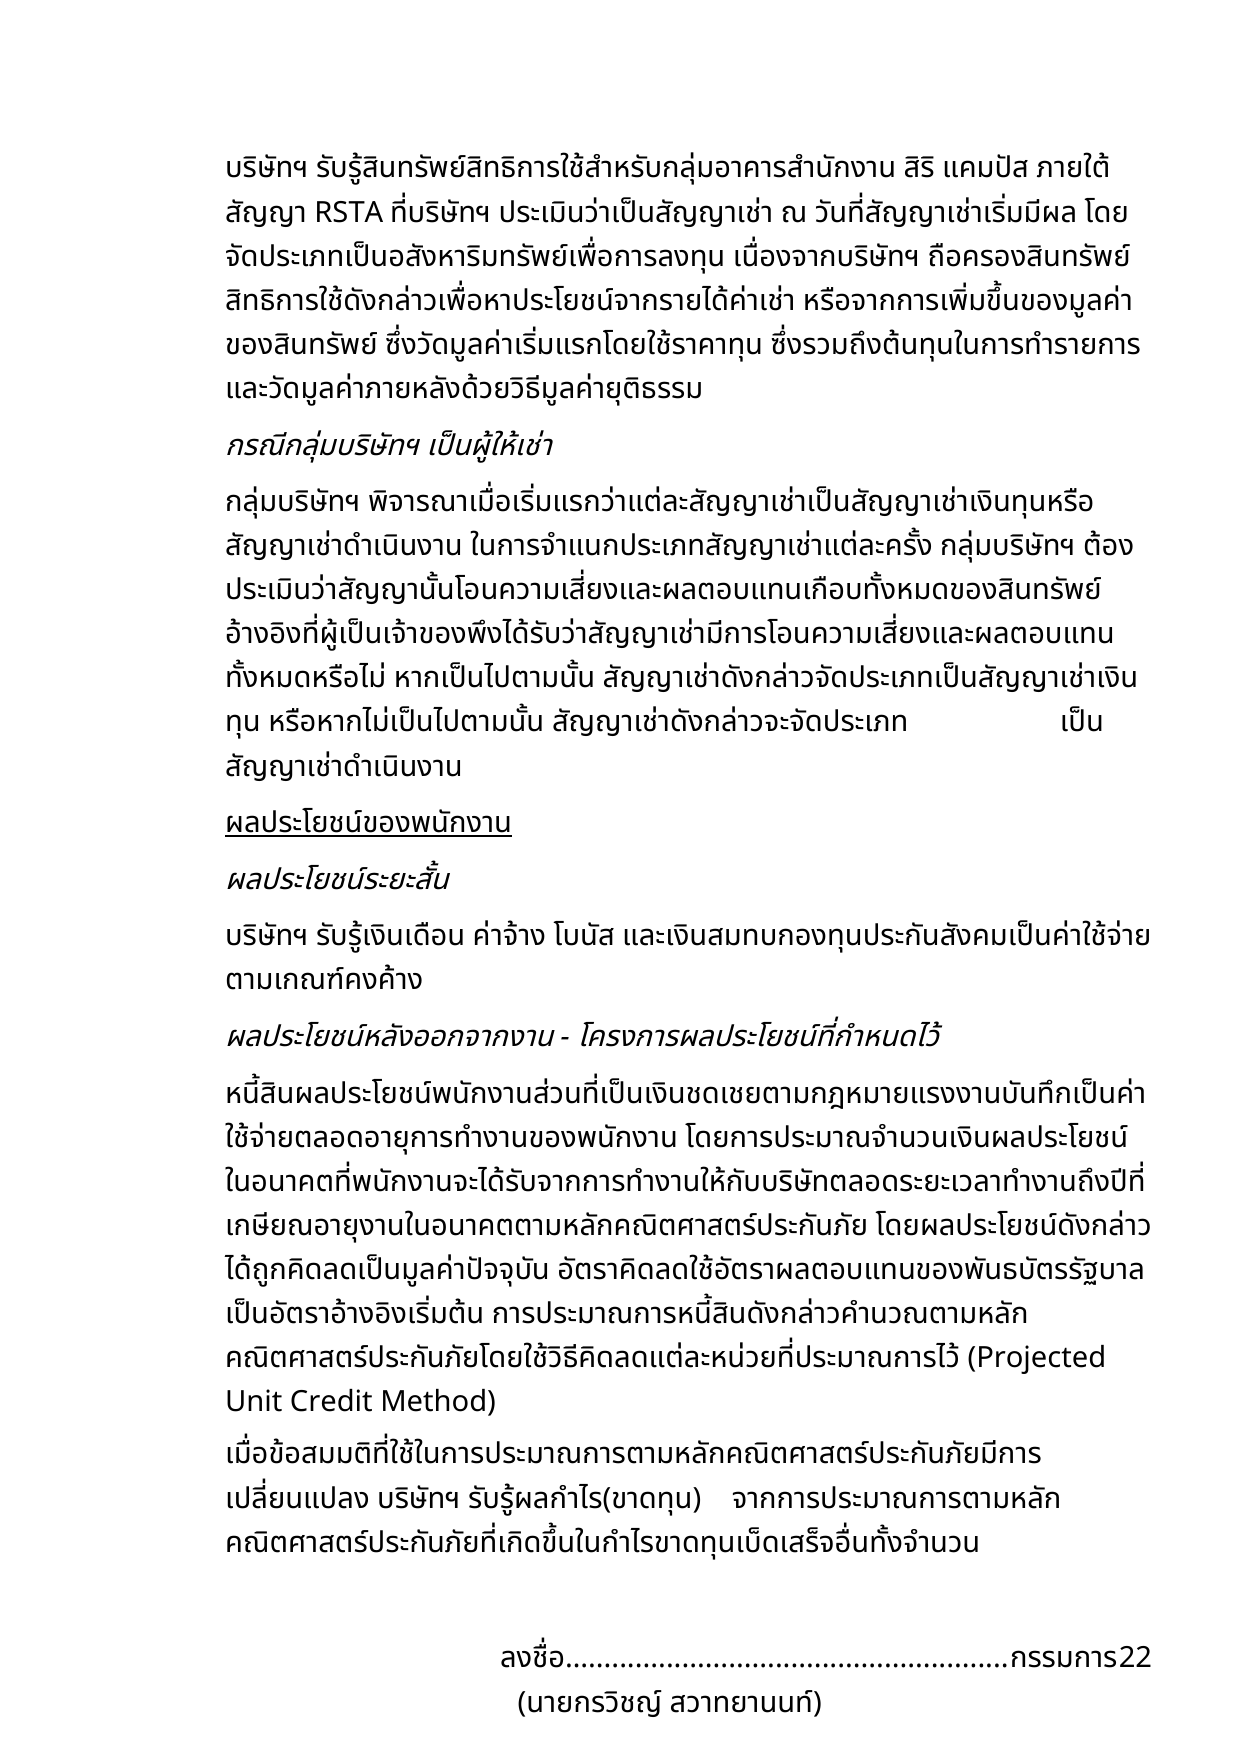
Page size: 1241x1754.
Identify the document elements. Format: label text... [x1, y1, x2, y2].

text หนี้สินผลประโยชน์พนักงานส่วนที่เป็นเงินชดเชยตามกฎหมายแรงงานบันทึกเป็นค่าใช้จ่ายตลอดอายุการทำงานของพนักงาน โดยการประมาณจำนวนเงินผลประโยชน์ในอนาคตที่พนักงานจะได้รับจากการทำงานให้กับบริษัทตลอดระยะเวลาทำงานถึงปีที่เกษียณอายุงานในอนาคตตามหลักคณิตศาสตร์ประกันภัย โดยผลประโยชน์ดังกล่าวได้ถูกคิดลดเป็นมูลค่าปัจจุบัน อัตราคิดลดใช้อัตราผลตอบแทนของพันธบัตรรัฐบาลเป็นอัตราอ้างอิงเริ่มต้น การประมาณการหนี้สินดังกล่าวคำนวณตามหลักคณิตศาสตร์ประกันภัยโดยใช้วิธีคิดลดแต่ละหน่วยที่ประมาณการไว้ (Projected Unit Credit Method) [225, 1072, 1153, 1420]
text ผลประโยชน์ระยะสั้น [225, 858, 1156, 902]
text กรณีกลุ่มบริษัทฯ เป็นผู้ให้เช่า [225, 424, 1152, 468]
text เมื่อข้อสมมติที่ใช้ในการประมาณการตามหลักคณิตศาสตร์ประกันภัยมีการเปลี่ยนแปลง บริษัทฯ รับรู้ผลกำไร(ขาดทุน) จากการประมาณการตามหลักคณิตศาสตร์ประกันภัยที่เกิดขึ้นในกำไรขาดทุนเบ็ดเสร็จอื่นทั้งจำนวน [225, 1433, 1156, 1566]
text ผลประโยชน์หลังออกจากงาน - โครงการผลประโยชน์ที่กำหนดไว้ [225, 1015, 1153, 1059]
text กลุ่มบริษัทฯ พิจารณาเมื่อเริ่มแรกว่าแต่ละสัญญาเช่าเป็นสัญญาเช่าเงินทุนหรือสัญญาเช่าดำเนินงาน ในการจำแนกประเภทสัญญาเช่าแต่ละครั้ง กลุ่มบริษัทฯ ต้องประเมินว่าสัญญานั้นโอนความเสี่ยงและผลตอบแทนเกือบทั้งหมดของสินทรัพย์อ้างอิงที่ผู้เป็นเจ้าของพึงได้รับว่าสัญญาเช่ามีการโอนความเสี่ยงและผลตอบแทนทั้งหมดหรือไม่ หากเป็นไปตามนั้น สัญญาเช่าดังกล่าวจัดประเภทเป็นสัญญาเช่าเงินทุน หรือหากไม่เป็นไปตามนั้น สัญญาเช่าดังกล่าวจะจัดประเภท เป็นสัญญาเช่าดำเนินงาน [225, 481, 1153, 789]
text บริษัทฯ รับรู้เงินเดือน ค่าจ้าง โบนัส และเงินสมทบกองทุนประกันสังคมเป็นค่าใช้จ่ายตามเกณฑ์คงค้าง [225, 915, 1156, 1003]
text ผลประโยชน์ของพนักงาน [225, 802, 1152, 846]
text บริษัทฯ รับรู้สินทรัพย์สิทธิการใช้สำหรับกลุ่มอาคารสำนักงาน สิริ แคมปัส ภายใต้สัญญา RSTA ที่บริษัทฯ ประเมินว่าเป็นสัญญาเช่า ณ วันที่สัญญาเช่าเริ่มมีผล โดยจัดประเภทเป็นอสังหาริมทรัพย์เพื่อการลงทุน เนื่องจากบริษัทฯ ถือครองสินทรัพย์สิทธิการใช้ดังกล่าวเพื่อหาประโยชน์จากรายได้ค่าเช่า หรือจากการเพิ่มขึ้นของมูลค่าของสินทรัพย์ ซึ่งวัดมูลค่าเริ่มแรกโดยใช้ราคาทุน ซึ่งรวมถึงต้นทุนในการทำรายการ และวัดมูลค่าภายหลังด้วยวิธีมูลค่ายุติธรรม [225, 147, 1153, 412]
